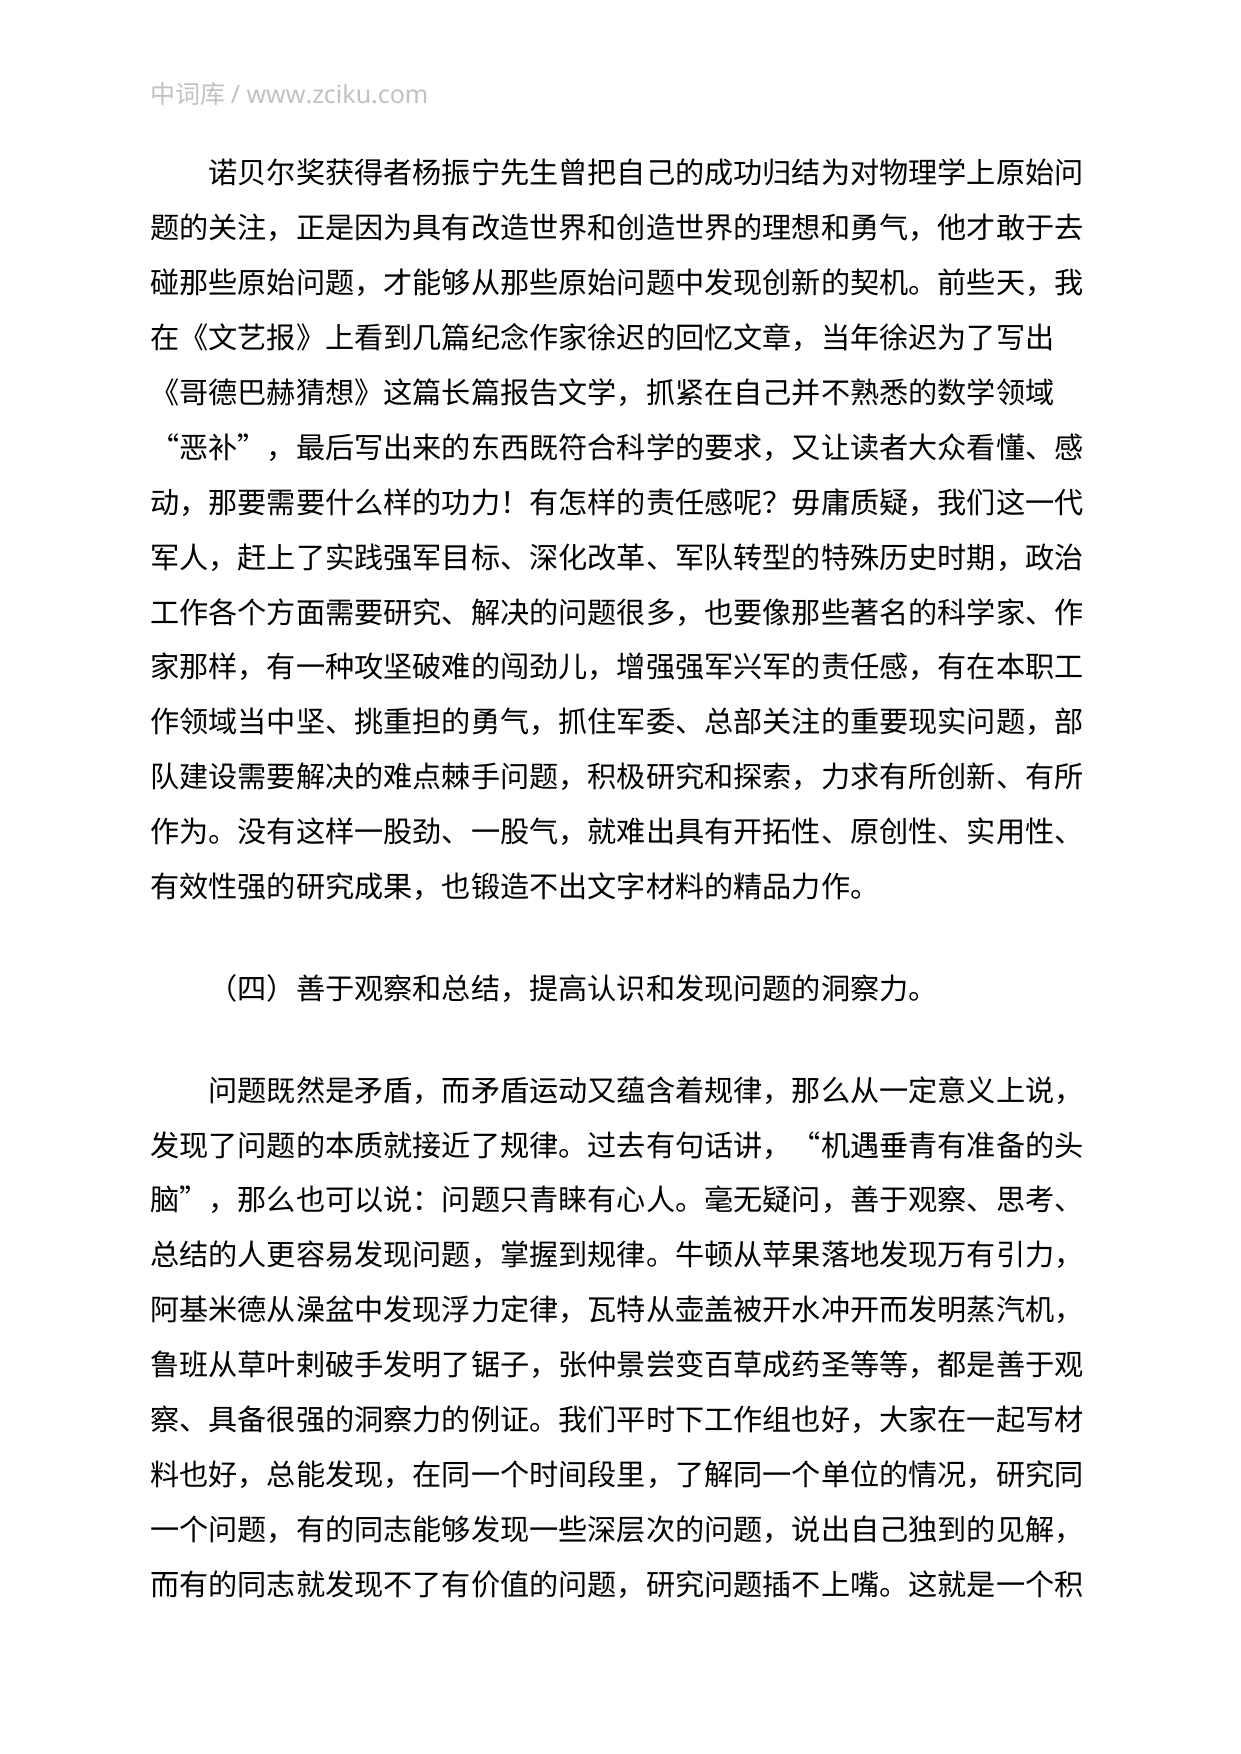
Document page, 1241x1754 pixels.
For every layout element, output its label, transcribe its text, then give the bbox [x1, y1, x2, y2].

text 诺贝尔奖获得者杨振宁先生曾把自己的成功归结为对物理学上原始问题的关注，正是因为具有改造世界和创造世界的理想和勇气，他才敢于去碰那些原始问题，才能够从那些原始问题中发现创新的契机。前些天，我在《文艺报》上看到几篇纪念作家徐迟的回忆文章，当年徐迟为了写出《哥德巴赫猜想》这篇长篇报告文学，抓紧在自己并不熟悉的数学领域“恶补”，最后写出来的东西既符合科学的要求，又让读者大众看懂、感动，那要需要什么样的功力！有怎样的责任感呢？毋庸质疑，我们这一代军人，赶上了实践强军目标、深化改革、军队转型的特殊历史时期，政治工作各个方面需要研究、解决的问题很多，也要像那些著名的科学家、作家那样，有一种攻坚破难的闯劲儿，增强强军兴军的责任感，有在本职工作领域当中坚、挑重担的勇气，抓住军委、总部关注的重要现实问题，部队建设需要解决的难点棘手问题，积极研究和探索，力求有所创新、有所作为。没有这样一股劲、一股气，就难出具有开拓性、原创性、实用性、有效性强的研究成果，也锻造不出文字材料的精品力作。 [150, 150, 1090, 906]
text （四）善于观察和总结，提高认识和发现问题的洞察力。 [150, 965, 1090, 1008]
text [150, 1067, 1090, 1603]
